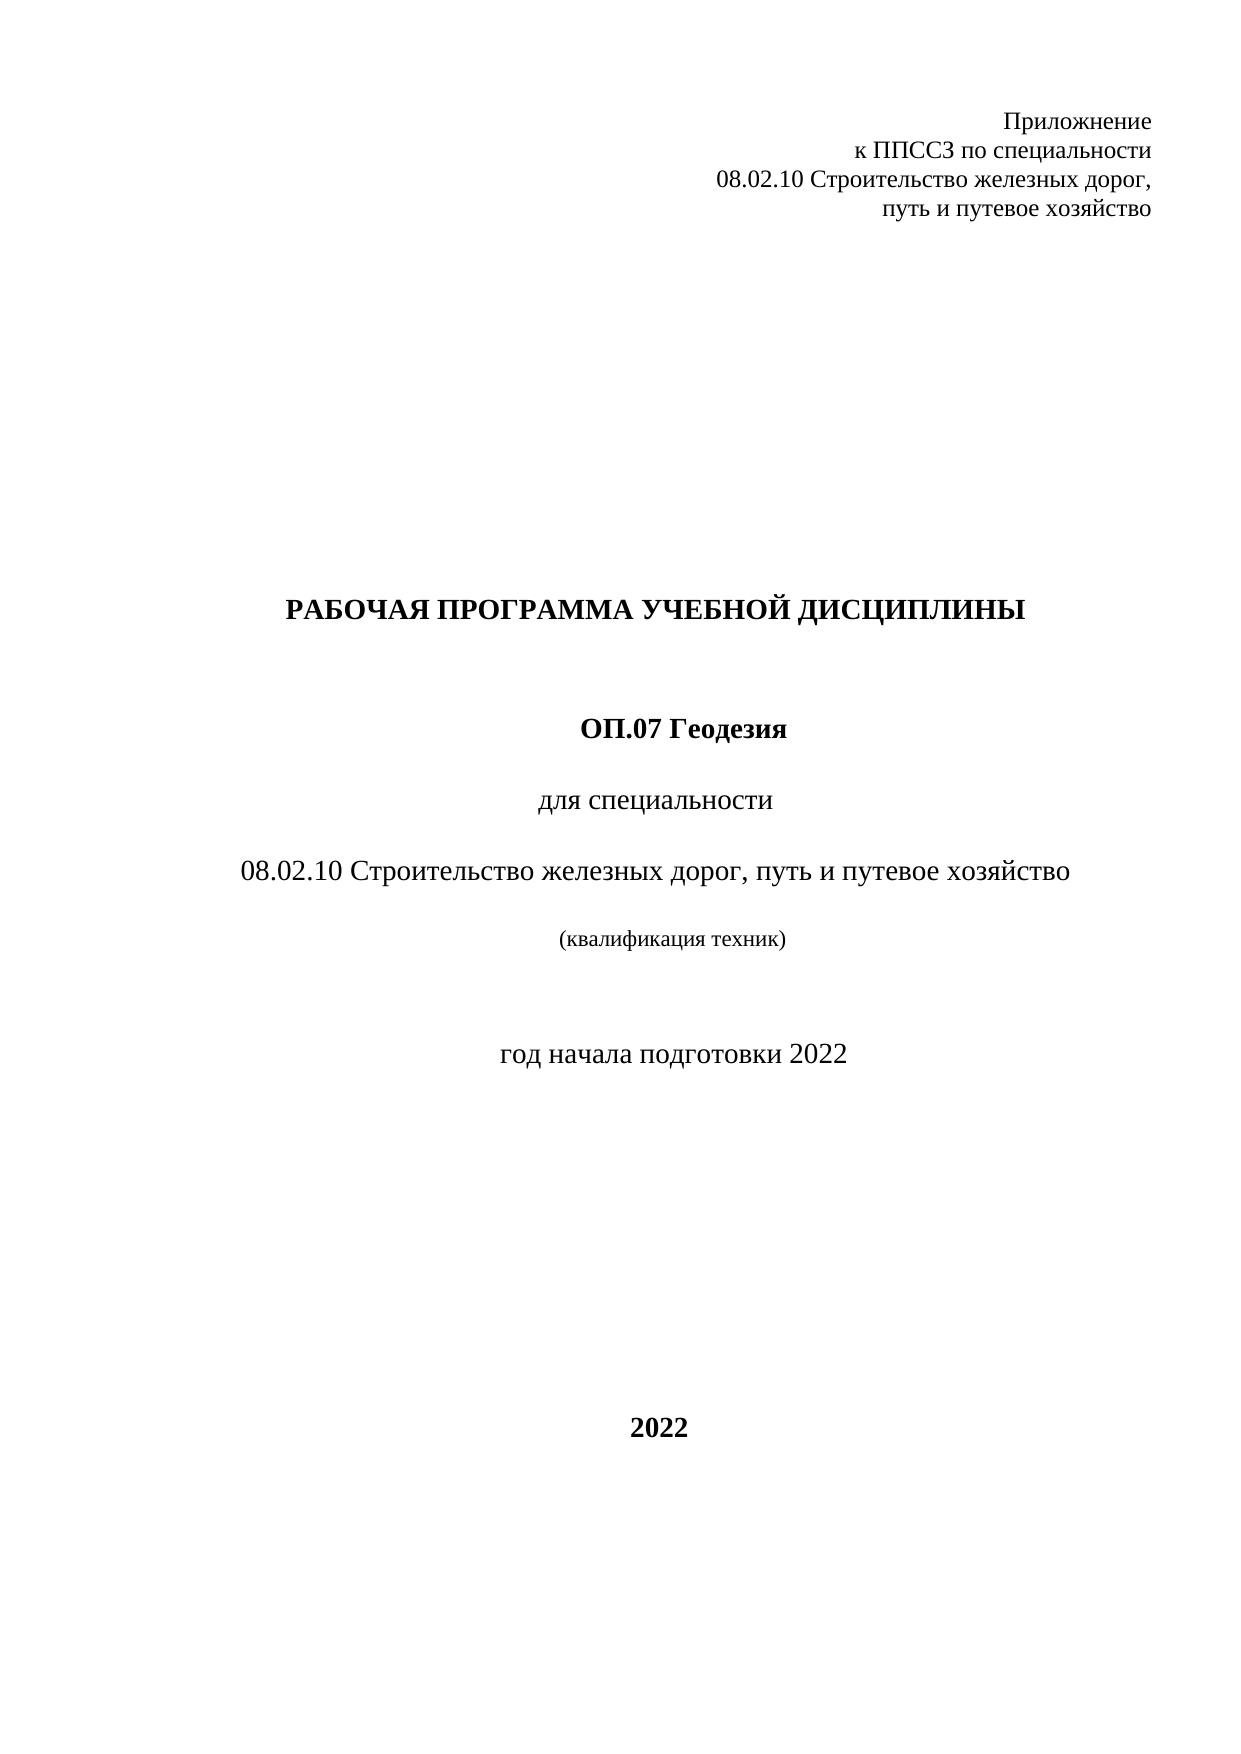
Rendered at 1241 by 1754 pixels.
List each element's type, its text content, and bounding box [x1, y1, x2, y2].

text год начала подготовки 2022 [159, 1036, 1152, 1069]
text ОП.07 Геодезия [159, 711, 1152, 745]
text для специальности [159, 782, 1152, 816]
text 08.02.10 Строительство железных дорог, путь и путевое хозяйство [159, 853, 1152, 887]
text к ППССЗ по специальности [86, 135, 1152, 164]
text 2022 [159, 1410, 1152, 1443]
text (квалификация техник) [159, 925, 1152, 951]
text РАБОЧАЯ ПРОГРАММА УЧЕБНОЙ ДИСЦИПЛИНЫ [159, 592, 1152, 626]
text 08.02.10 Строительство железных дорог, путь и путевое хозяйство [159, 164, 1152, 221]
text Приложнение [86, 106, 1152, 135]
